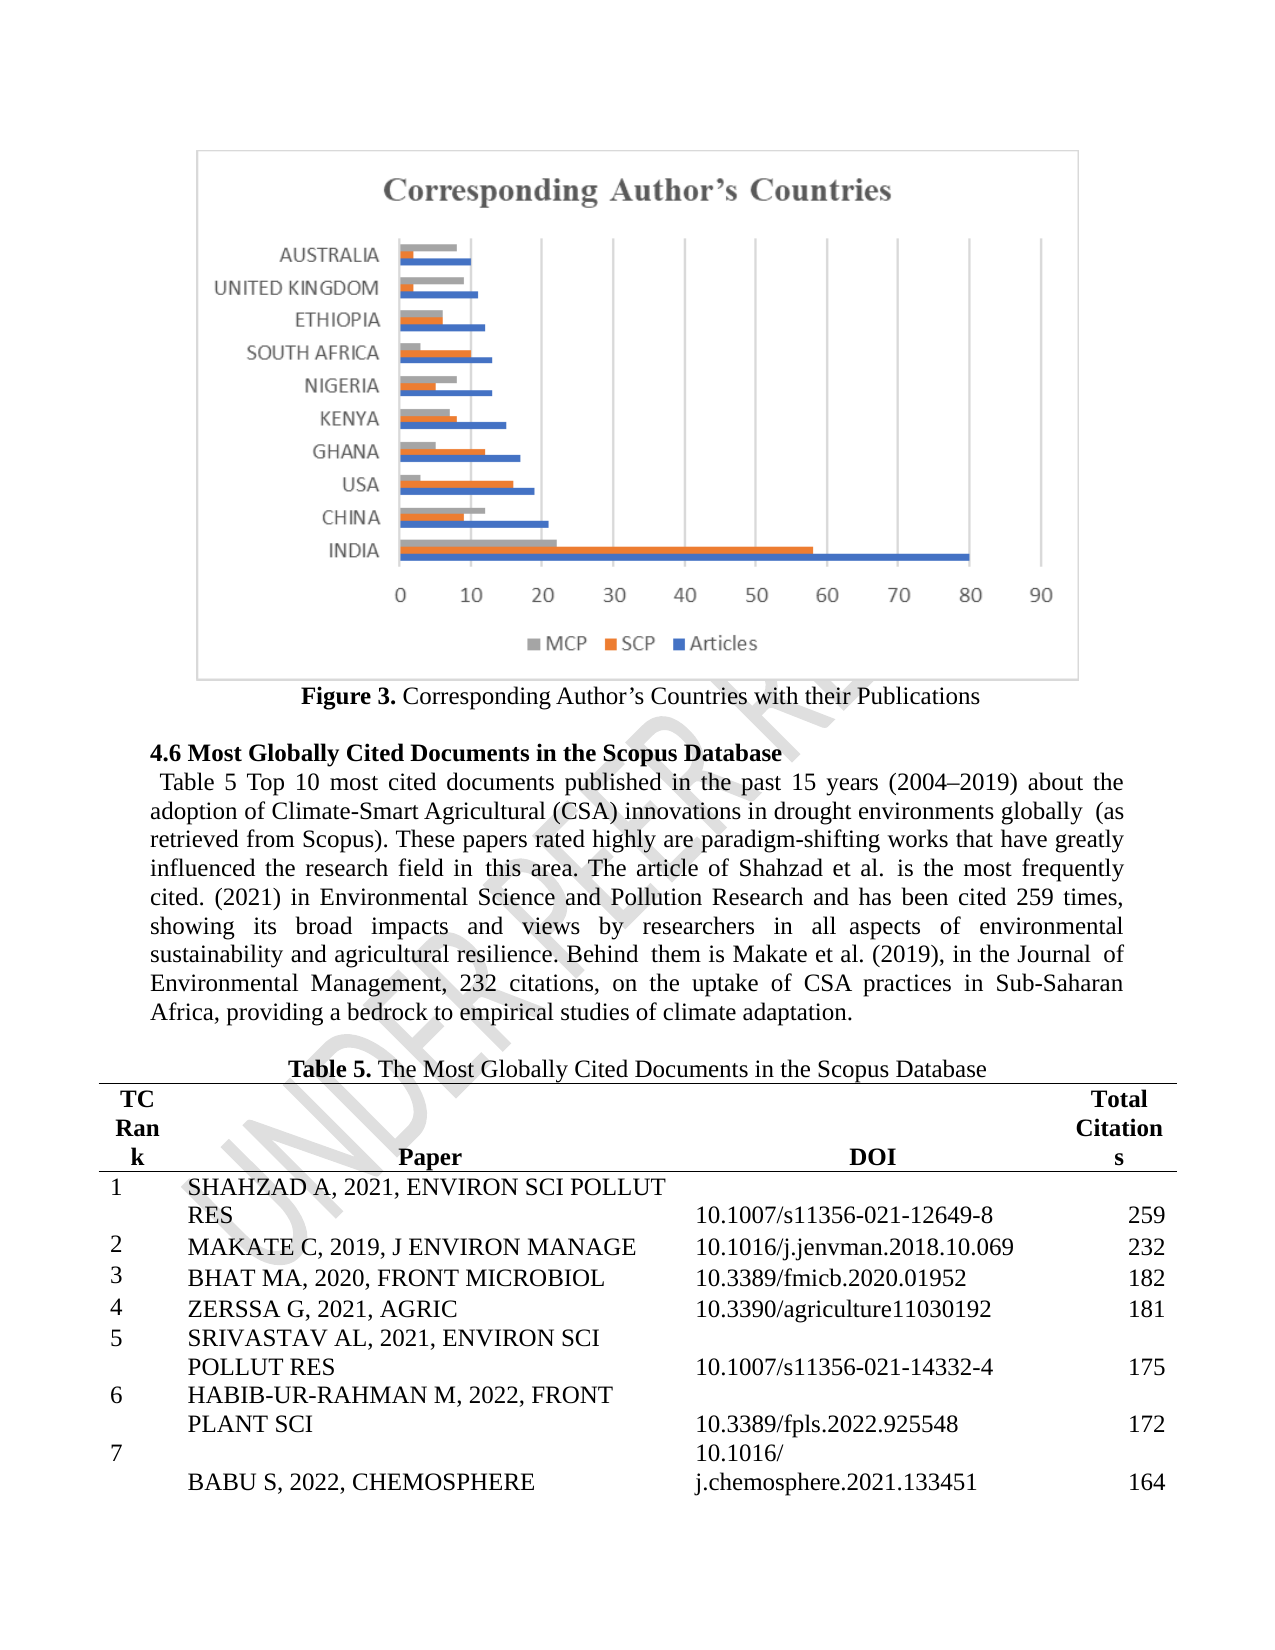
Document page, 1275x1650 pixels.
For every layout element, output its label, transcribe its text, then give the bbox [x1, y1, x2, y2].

table_cell 182 [1061, 1260, 1177, 1292]
table_cell 3 [99, 1260, 176, 1292]
table_header DOI [684, 1084, 1061, 1171]
table_cell 172 [1061, 1380, 1177, 1438]
text 4.6 Most Globally Cited Documents in the Scopus Database [150, 738, 1125, 767]
table_cell 10.3390/agriculture11030192 [684, 1292, 1061, 1323]
table_cell 5 [99, 1323, 176, 1380]
table_cell 2 [99, 1229, 176, 1260]
table_cell 6 [99, 1380, 176, 1438]
table_cell 164 [1061, 1438, 1177, 1495]
table_cell 10.3389/fpls.2022.925548 [684, 1380, 1061, 1438]
table_cell 10.1016/j.jenvman.2018.10.069 [684, 1229, 1061, 1260]
table_cell 10.1007/s11356-021-14332-4 [684, 1323, 1061, 1380]
table_cell 4 [99, 1292, 176, 1323]
table_header TC Rank [99, 1084, 176, 1171]
text Figure 3. Corresponding Author’s Countries with their Publications [150, 681, 1125, 709]
table_cell SHAHZAD A, 2021, ENVIRON SCI POLLUT RES [176, 1172, 684, 1229]
text Table 5 Top 10 most cited documents published in the past 15 years (2004–2019) about the adoption of Climate-Smart Agricultural (CSA) innovations in drought environments globally (as retrieved from Scopus). These papers rated highly are paradigm-shifting works that have greatly influenced the research field in this area. The article of Shahzad et al. is the most frequently cited. (2021) in Environmental Science and Pollution Research and has been cited 259 times, showing its broad impacts and views by researchers in all aspects of environmental sustainability and agricultural resilience. Behind them is Makate et al. (2019), in the Journal of Environmental Management, 232 citations, on the uptake of CSA practices in Sub-Saharan Africa, providing a bedrock to empirical studies of climate adaptation. [150, 767, 1125, 1026]
table_cell 1 [99, 1172, 176, 1229]
table_cell 7 [99, 1438, 176, 1495]
table_header Total Citations [1061, 1084, 1177, 1171]
table_cell MAKATE C, 2019, J ENVIRON MANAGE [176, 1229, 684, 1260]
table_cell BABU S, 2022, CHEMOSPHERE [176, 1438, 684, 1495]
table_cell 232 [1061, 1229, 1177, 1260]
picture [196, 150, 1079, 681]
text Table 5. The Most Globally Cited Documents in the Scopus Database [150, 1054, 1125, 1083]
table_cell ZERSSA G, 2021, AGRIC [176, 1292, 684, 1323]
table_cell 175 [1061, 1323, 1177, 1380]
table_cell 10.3389/fmicb.2020.01952 [684, 1260, 1061, 1292]
table_cell BHAT MA, 2020, FRONT MICROBIOL [176, 1260, 684, 1292]
table_cell 10.1016/j.chemosphere.2021.133451 [684, 1438, 1061, 1495]
table_header Paper [176, 1084, 684, 1171]
table_cell 181 [1061, 1292, 1177, 1323]
table_cell SRIVASTAV AL, 2021, ENVIRON SCI POLLUT RES [176, 1323, 684, 1380]
table_cell 10.1007/s11356-021-12649-8 [684, 1172, 1061, 1229]
table_cell 259 [1061, 1172, 1177, 1229]
table_cell HABIB-UR-RAHMAN M, 2022, FRONT PLANT SCI [176, 1380, 684, 1438]
